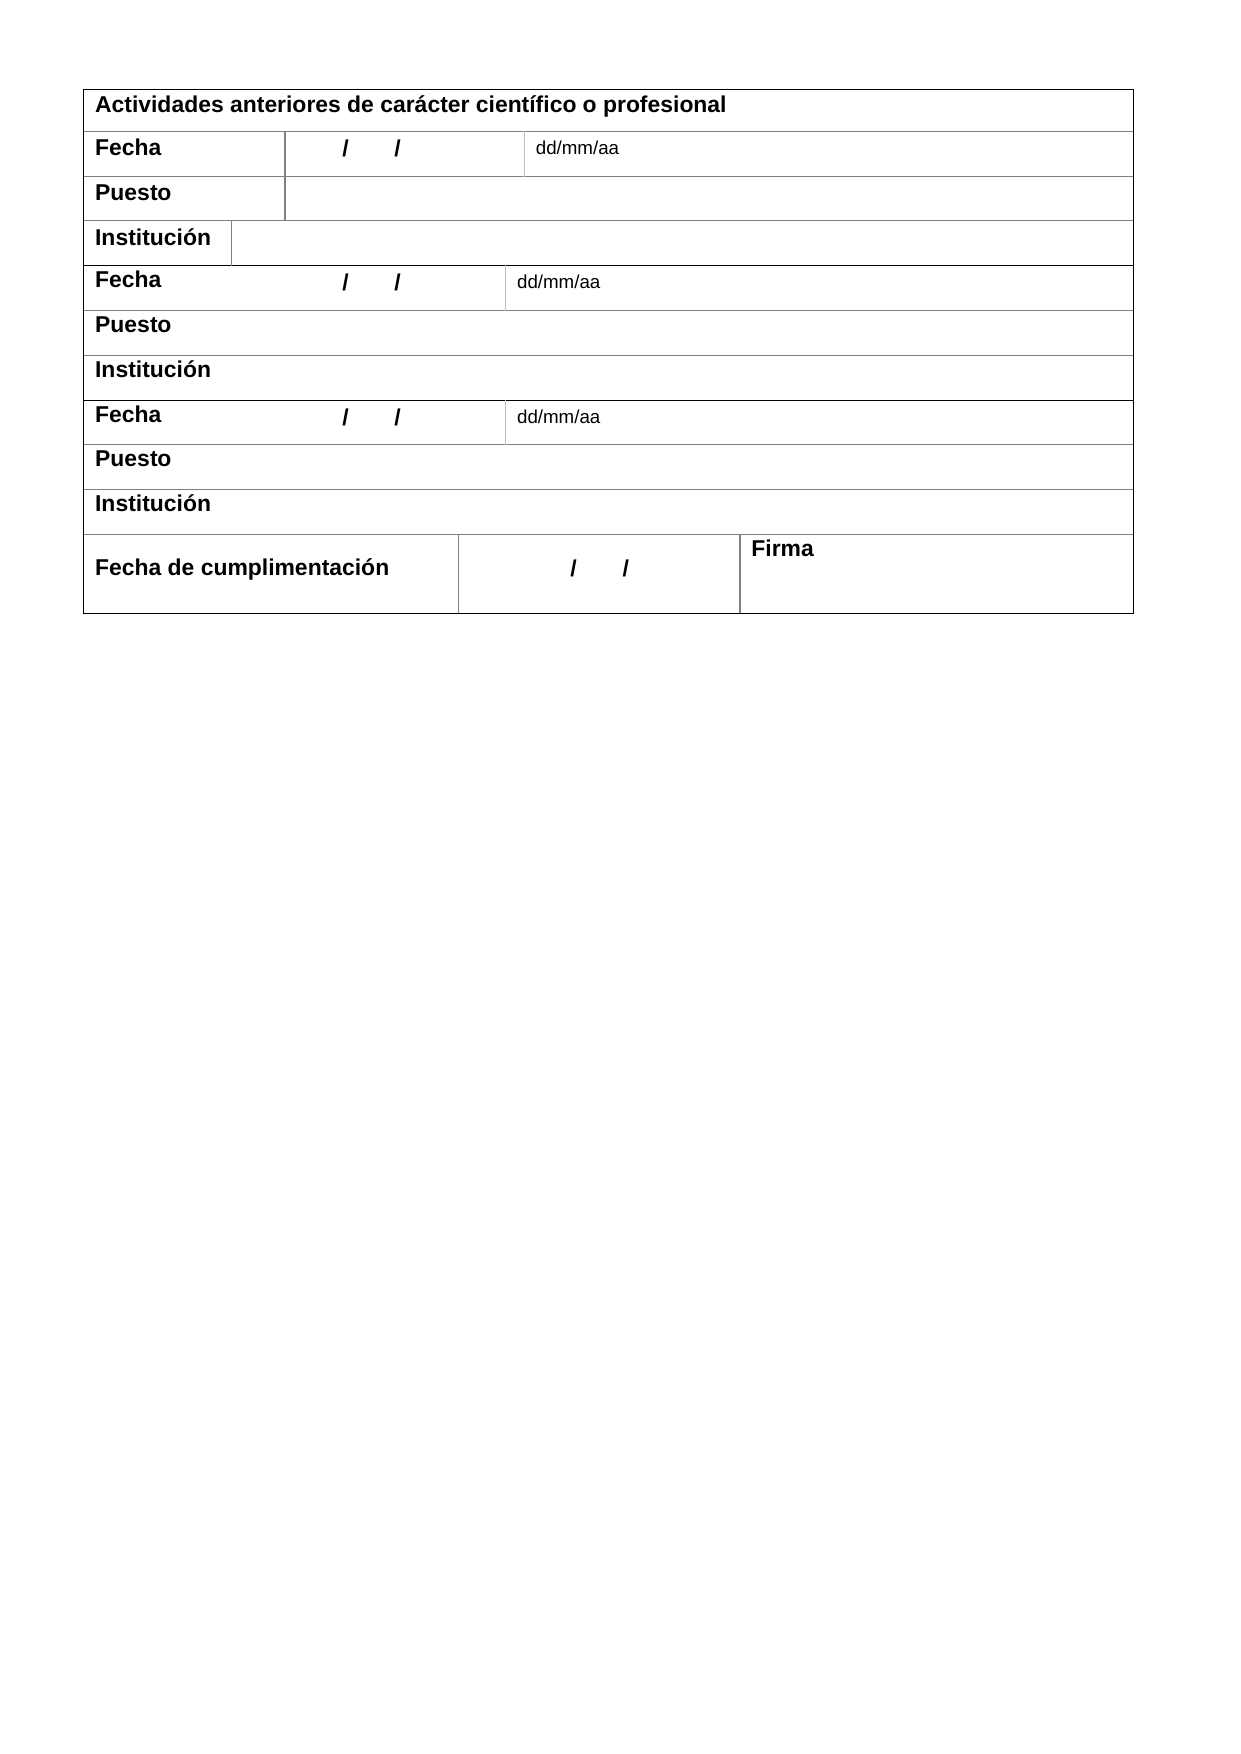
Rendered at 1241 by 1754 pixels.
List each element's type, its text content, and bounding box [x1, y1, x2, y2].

table_cell Institución [84, 221, 231, 265]
table_cell [285, 311, 1133, 355]
table_cell Fecha de cumplimentación [84, 535, 458, 613]
table_cell Fecha [84, 266, 285, 310]
table_cell / / [459, 535, 739, 613]
table_cell dd/mm/aa [506, 401, 1133, 444]
table_cell / / [286, 132, 524, 176]
table_cell [231, 490, 1133, 534]
table_cell [231, 356, 1133, 399]
table_cell [286, 177, 1133, 220]
table_cell Institución [84, 490, 231, 534]
table_cell / / [285, 401, 505, 444]
table_cell Puesto [84, 311, 285, 355]
table_cell [232, 221, 1133, 265]
table_cell Puesto [84, 177, 284, 220]
table_cell Fecha [84, 401, 285, 444]
table_cell Institución [84, 356, 231, 399]
table_cell [285, 445, 1133, 489]
table_cell / / [285, 266, 505, 310]
table_cell dd/mm/aa [506, 266, 1133, 310]
table_cell Firma [741, 535, 1133, 613]
table_cell dd/mm/aa [525, 132, 1133, 176]
table_header Actividades anteriores de carácter científico o profesional [84, 90, 1133, 131]
table_cell Fecha [84, 132, 284, 176]
table_cell Puesto [84, 445, 285, 489]
